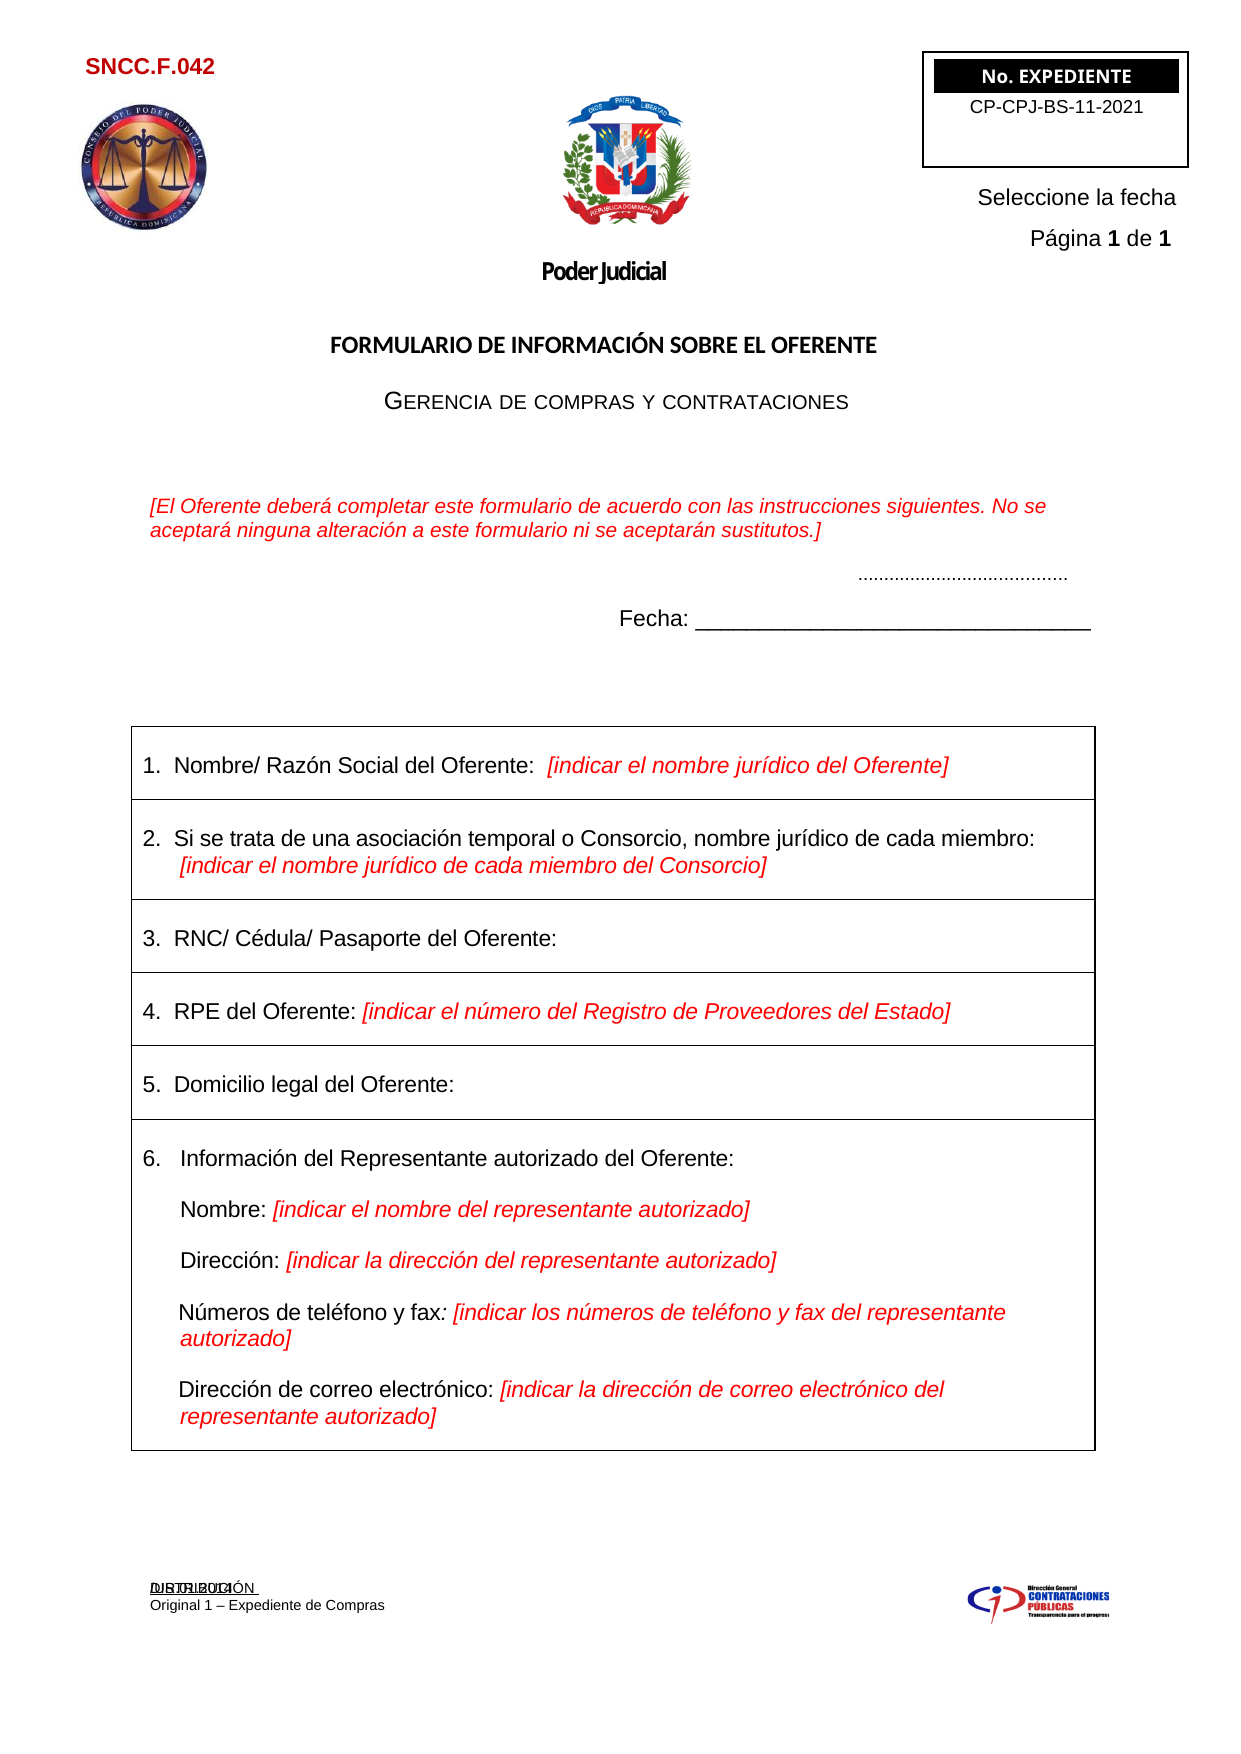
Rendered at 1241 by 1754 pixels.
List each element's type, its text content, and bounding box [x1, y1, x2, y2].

text Fecha: _______________________________ [150, 605, 1090, 632]
table_cell 4. RPE del Oferente: [indicar el número del Registro de Proveedores del Estado] [132, 973, 1094, 1045]
table_cell 6. Información del Representante autorizado del Oferente: Nombre: [indicar el nombre del representante autorizado] Dirección: [indicar la dirección del representante autorizado] Números de teléfono y fax: [indicar los números de teléfono y fax del representante autorizado] Dirección de correo electrónico: [indicar la dirección de correo electrónico del representante autorizado] [132, 1120, 1094, 1450]
table_cell 3. RNC/ Cédula/ Pasaporte del Oferente: [132, 900, 1094, 972]
picture [967, 1585, 1110, 1624]
table_cell 5. Domicilio legal del Oferente: [132, 1046, 1094, 1118]
table_header 1. Nombre/ Razón Social del Oferente: [indicar el nombre jurídico del Oferente] [132, 727, 1094, 799]
table_cell 2. Si se trata de una asociación temporal o Consorcio, nombre jurídico de cada miembro: [indicar el nombre jurídico de cada miembro del Consorcio] [132, 800, 1094, 899]
picture [562, 95, 692, 225]
picture [78, 101, 208, 233]
text [El Oferente deberá completar este formulario de acuerdo con las instrucciones siguientes. No se aceptará ninguna alteración a este formulario ni se aceptarán sustitutos.] [150, 494, 1090, 542]
